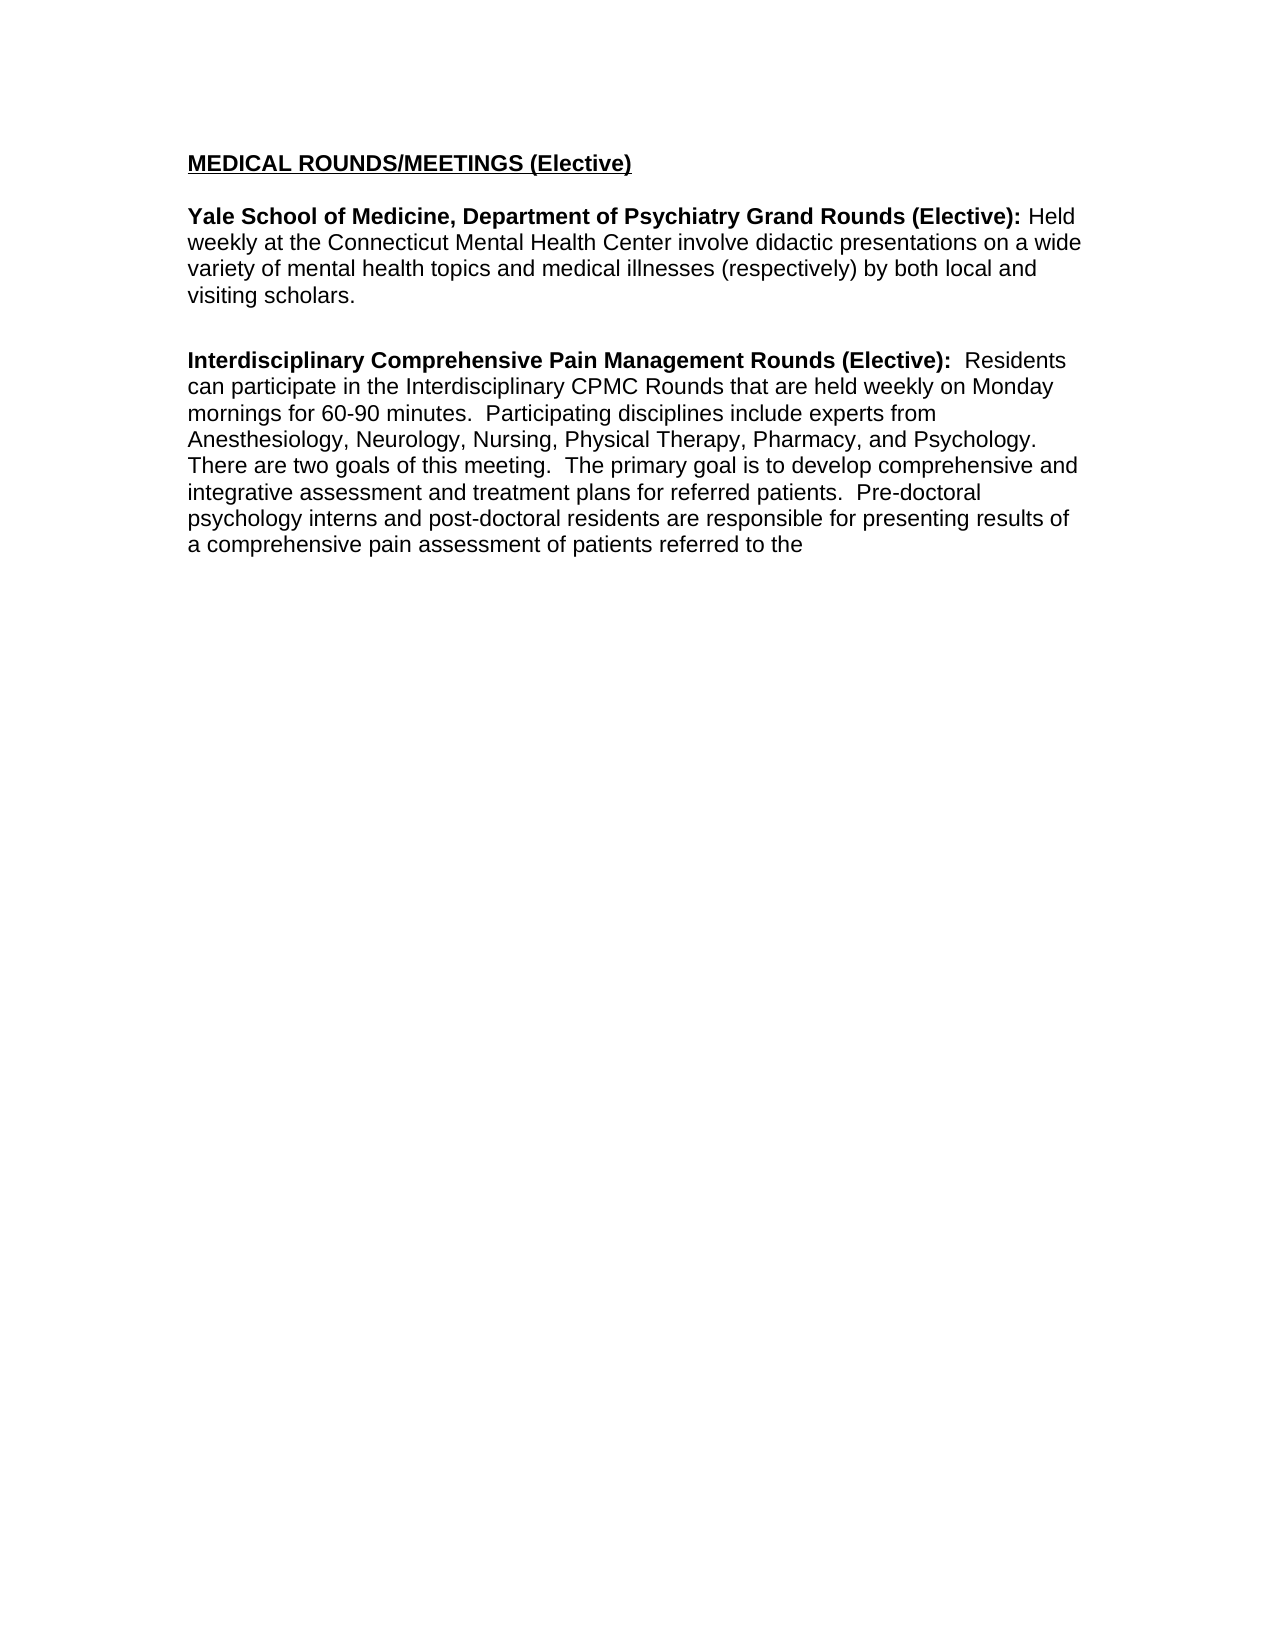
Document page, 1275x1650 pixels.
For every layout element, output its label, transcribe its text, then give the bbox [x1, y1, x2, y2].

text Yale School of Medicine, Department of Psychiatry Grand Rounds (Elective): Held weekly at the Connecticut Mental Health Center involve didactic presentations on a wide variety of mental health topics and medical illnesses (respectively) by both local and visiting scholars. [187, 203, 1087, 308]
text Interdisciplinary Comprehensive Pain Management Rounds (Elective): Residents can participate in the Interdisciplinary CPMC Rounds that are held weekly on Monday mornings for 60-90 minutes. Participating disciplines include experts from Anesthesiology, Neurology, Nursing, Physical Therapy, Pharmacy, and Psychology. There are two goals of this meeting. The primary goal is to develop comprehensive and integrative assessment and treatment plans for referred patients. Pre-doctoral psychology interns and post-doctoral residents are responsible for presenting results of a comprehensive pain assessment of patients referred to the [187, 347, 1087, 558]
text MEDICAL ROUNDS/MEETINGS (Elective) [187, 150, 1087, 176]
